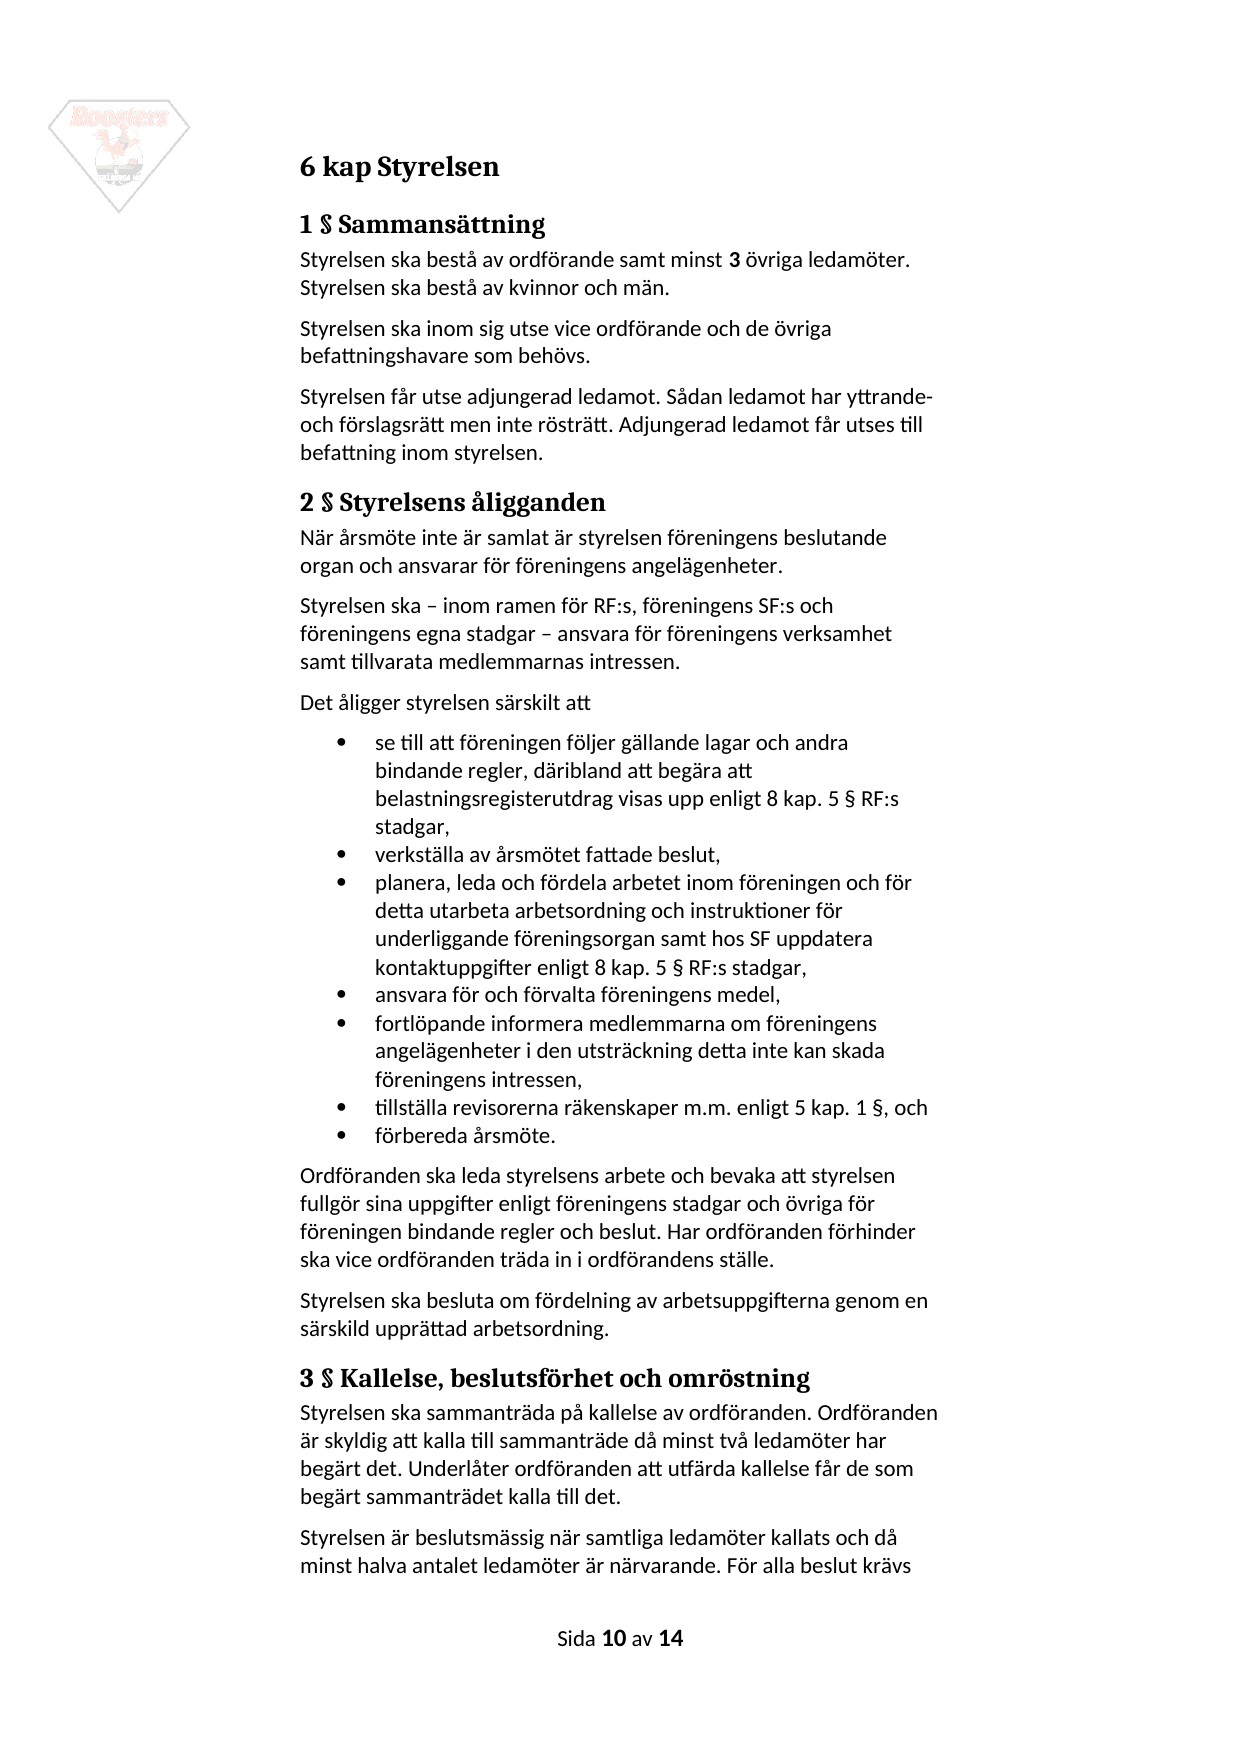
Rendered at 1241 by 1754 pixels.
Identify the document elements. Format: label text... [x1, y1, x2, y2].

text Styrelsen ska sammanträda på kallelse av ordföranden. Ordföranden är skyldig att kalla till sammanträde då minst två ledamöter har begärt det. Underlåter ordföranden att utfärda kallelse får de som begärt sammanträdet kalla till det. [300, 1398, 940, 1511]
text Styrelsen ska – inom ramen för RF:s, föreningens SF:s och föreningens egna stadgar – ansvara för föreningens verksamhet samt tillvarata medlemmarnas intressen. [300, 591, 940, 675]
subtitle 6 kap Styrelsen [300, 150, 940, 183]
list se till att föreningen följer gällande lagar och andra bindande regler, däribland att begära att belastningsregisterutdrag visas upp enligt 8 kap. 5 § RF:s stadgar, [337, 728, 940, 841]
list planera, leda och fördela arbetet inom föreningen och för detta utarbeta arbetsordning och instruktioner för underliggande föreningsorgan samt hos SF uppdatera kontaktuppgifter enligt 8 kap. 5 § RF:s stadgar, [337, 868, 940, 981]
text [300, 1523, 940, 1579]
list tillställa revisorerna räkenskaper m.m. enligt 5 kap. 1 §, och [337, 1093, 940, 1121]
text Styrelsen ska inom sig utse vice ordförande och de övriga befattningshavare som behövs. [300, 314, 940, 370]
list förbereda årsmöte. [337, 1121, 940, 1149]
text Styrelsen ska besluta om fördelning av arbetsuppgifterna genom en särskild upprättad arbetsordning. [300, 1286, 940, 1342]
subtitle 2 § Styrelsens åligganden [300, 487, 940, 518]
list ansvara för och förvalta föreningens medel, [337, 981, 940, 1009]
subtitle 3 § Kallelse, beslutsförhet och omröstning [300, 1363, 940, 1394]
list fortlöpande informera medlemmarna om föreningens angelägenheter i den utsträckning detta inte kan skada föreningens intressen, [337, 1009, 940, 1093]
list verkställa av årsmötet fattade beslut, [337, 841, 940, 868]
text Det åligger styrelsen särskilt att [300, 688, 940, 716]
text När årsmöte inte är samlat är styrelsen föreningens beslutande organ och ansvarar för föreningens angelägenheter. [300, 523, 940, 579]
text Ordföranden ska leda styrelsens arbete och bevaka att styrelsen fullgör sina uppgifter enligt föreningens stadgar och övriga för föreningen bindande regler och beslut. Har ordföranden förhinder ska vice ordföranden träda in i ordförandens ställe. [300, 1161, 940, 1273]
subtitle 1 § Sammansättning [300, 209, 940, 241]
text Styrelsen får utse adjungerad ledamot. Sådan ledamot har yttrande- och förslagsrätt men inte rösträtt. Adjungerad ledamot får utses till befattning inom styrelsen. [300, 382, 940, 466]
text Styrelsen ska bestå av ordförande samt minst 3 övriga ledamöter. Styrelsen ska bestå av kvinnor och män. [300, 245, 940, 301]
